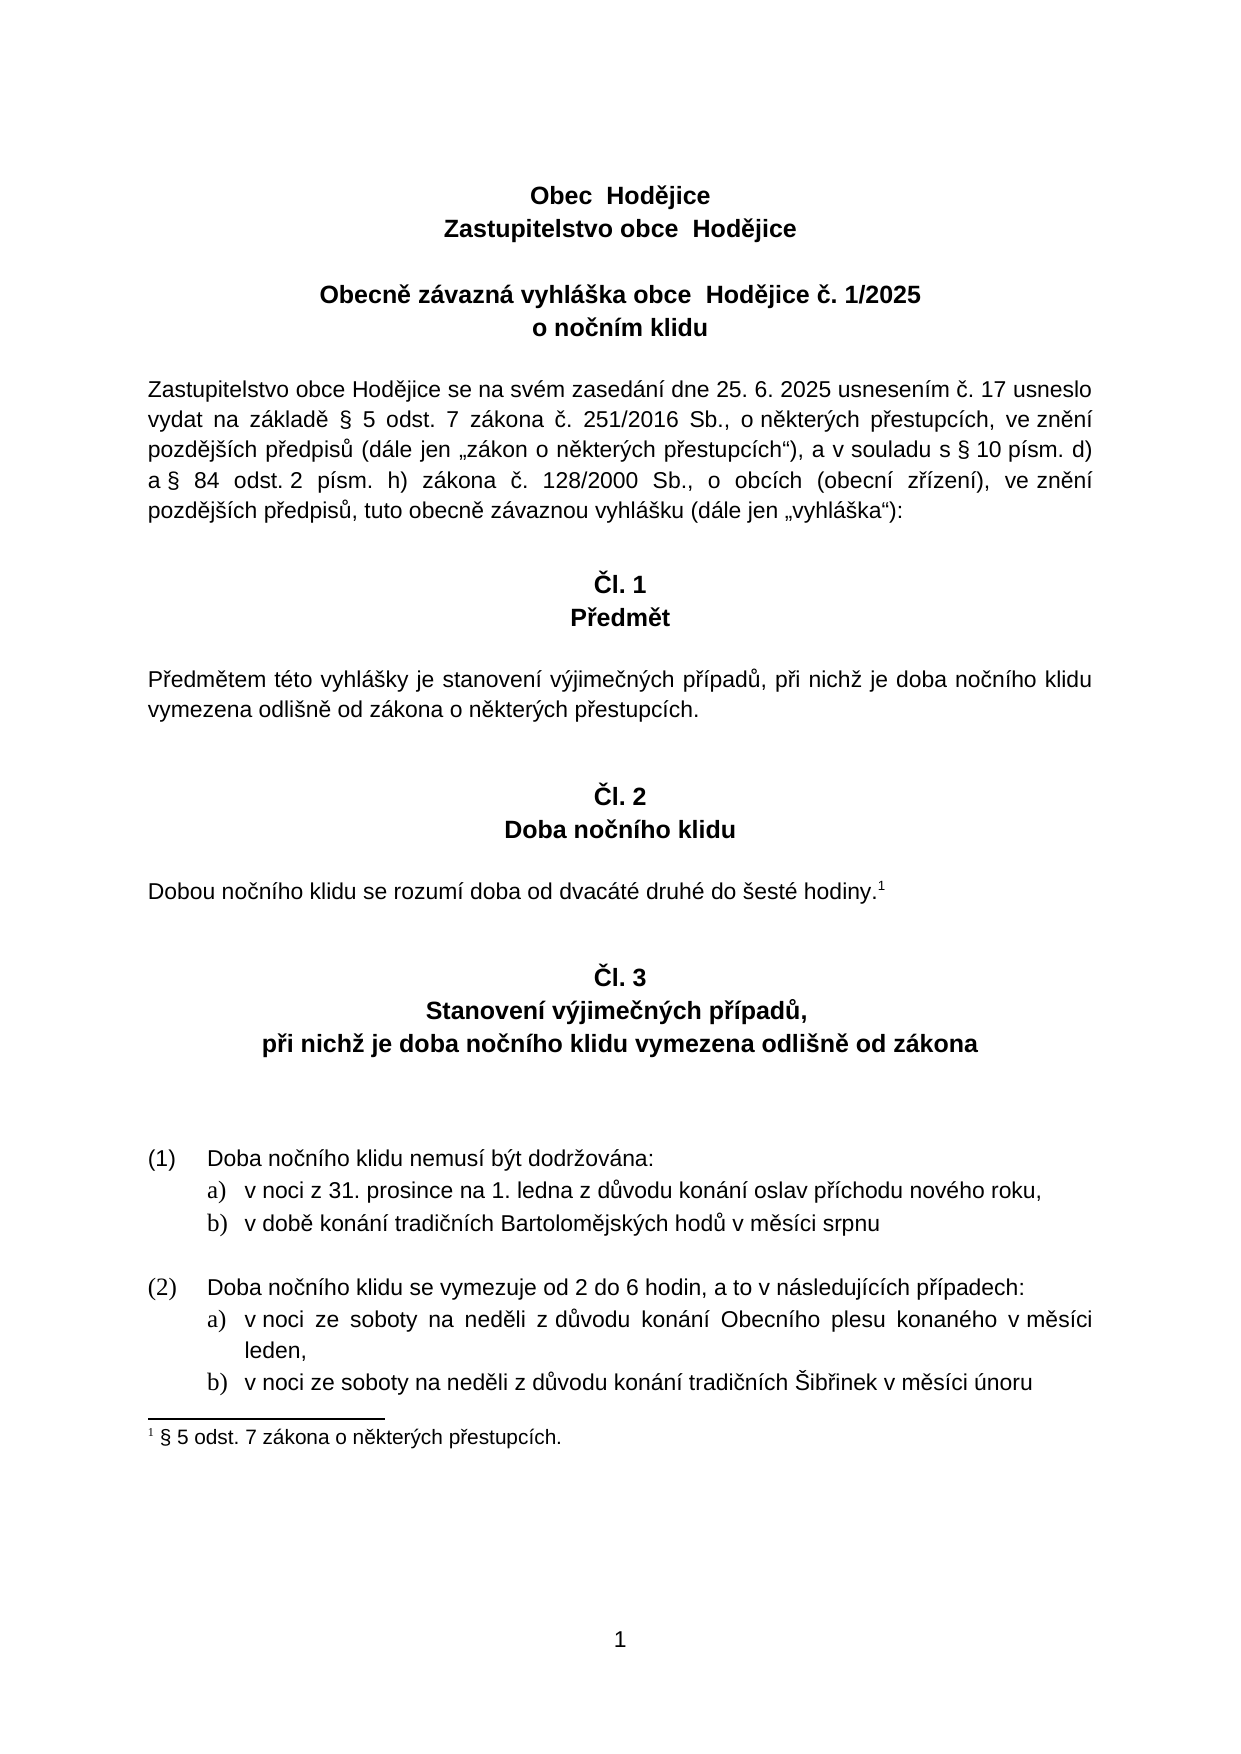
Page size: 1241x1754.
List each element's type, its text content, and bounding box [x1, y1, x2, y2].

list Doba nočního klidu nemusí být dodržována: [148, 1145, 1092, 1171]
text Zastupitelstvo obce Hodějice se na svém zasedání dne 25. 6. 2025 usnesením č. 17 usneslo vydat na základě § 5 odst. 7 zákona č. 251/2016 Sb., o některých přestupcích, ve znění pozdějších předpisů (dále jen „zákon o některých přestupcích“), a v souladu s § 10 písm. d) a § 84 odst. 2 písm. h) zákona č. 128/2000 Sb., o obcích (obecní zřízení), ve znění pozdějších předpisů, tuto obecně závaznou vyhlášku (dále jen „vyhláška“): [148, 376, 1092, 523]
list Doba nočního klidu se vymezuje od 2 do 6 hodin, a to v následujících případech: [148, 1272, 1092, 1300]
text Předmět [148, 603, 1092, 632]
text Čl. 1 [148, 570, 1092, 598]
text Obec Hodějice [148, 181, 1092, 209]
text Čl. 2 [148, 782, 1092, 810]
text Obecně závazná vyhláška obce Hodějice č. 1/2025 [148, 280, 1092, 308]
text Předmětem této vyhlášky je stanovení výjimečných případů, při nichž je doba nočního klidu vymezena odlišně od zákona o některých přestupcích. [148, 666, 1092, 723]
text Dobou nočního klidu se rozumí doba od dvacáté druhé do šesté hodiny. [148, 878, 1092, 904]
text Čl. 3 [148, 963, 1092, 992]
text o nočním klidu [148, 313, 1092, 342]
list v noci ze soboty na neděli z důvodu konání tradičních Šibřinek v měsíci únoru [207, 1367, 1092, 1396]
text Stanovení výjimečných případů, při nichž je doba nočního klidu vymezena odlišně od zákona [148, 996, 1092, 1058]
list v noci ze soboty na neděli z důvodu konání Obecního plesu konaného v měsíci leden, [207, 1304, 1092, 1363]
text Zastupitelstvo obce Hodějice [148, 214, 1092, 242]
text Doba nočního klidu [148, 815, 1092, 843]
list v době konání tradičních Bartolomějských hodů v měsíci srpnu [207, 1208, 1092, 1237]
list v noci z 31. prosince na 1. ledna z důvodu konání oslav příchodu nového roku, [207, 1175, 1092, 1204]
